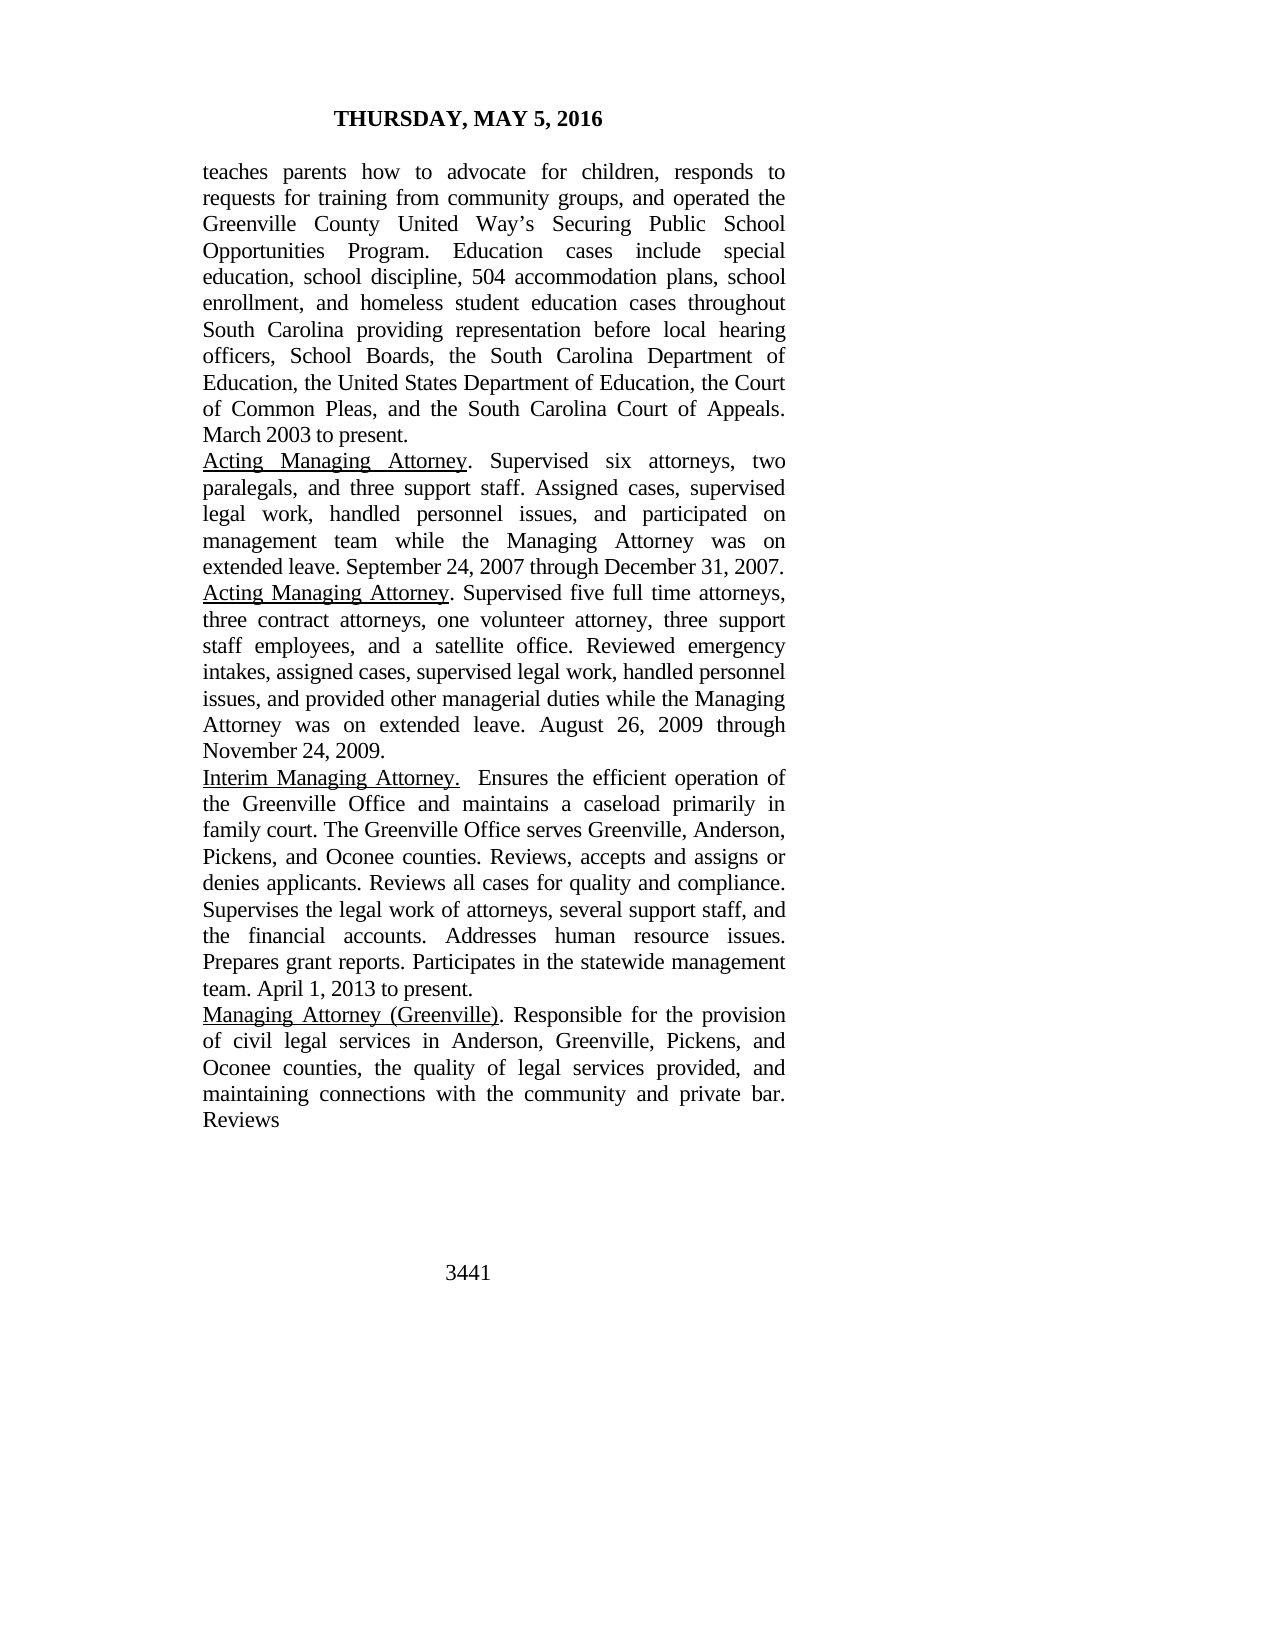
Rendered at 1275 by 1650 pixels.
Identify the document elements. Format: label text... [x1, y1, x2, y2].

text Acting Managing Attorney. Supervised five full time attorneys, three contract attorneys, one volunteer attorney, three support staff employees, and a satellite office. Reviewed emergency intakes, assigned cases, supervised legal work, handled personnel issues, and provided other managerial duties while the Managing Attorney was on extended leave. August 26, 2009 through November 24, 2009. [202, 579, 786, 764]
text Managing Attorney (Greenville). Responsible for the provision of civil legal services in Anderson, Greenville, Pickens, and Oconee counties, the quality of legal services provided, and maintaining connections with the community and private bar. Reviews [202, 1001, 786, 1133]
text Acting Managing Attorney. Supervised six attorneys, two paralegals, and three support staff. Assigned cases, supervised legal work, handled personnel issues, and participated on management team while the Managing Attorney was on extended leave. September 24, 2007 through December 31, 2007. [202, 448, 786, 579]
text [202, 158, 786, 448]
text Interim Managing Attorney. Ensures the efficient operation of the Greenville Office and maintains a caseload primarily in family court. The Greenville Office serves Greenville, Anderson, Pickens, and Oconee counties. Reviews, accepts and assigns or denies applicants. Reviews all cases for quality and compliance. Supervises the legal work of attorneys, several support staff, and the financial accounts. Addresses human resource issues. Prepares grant reports. Participates in the statewide management team. April 1, 2013 to present. [202, 764, 786, 1001]
